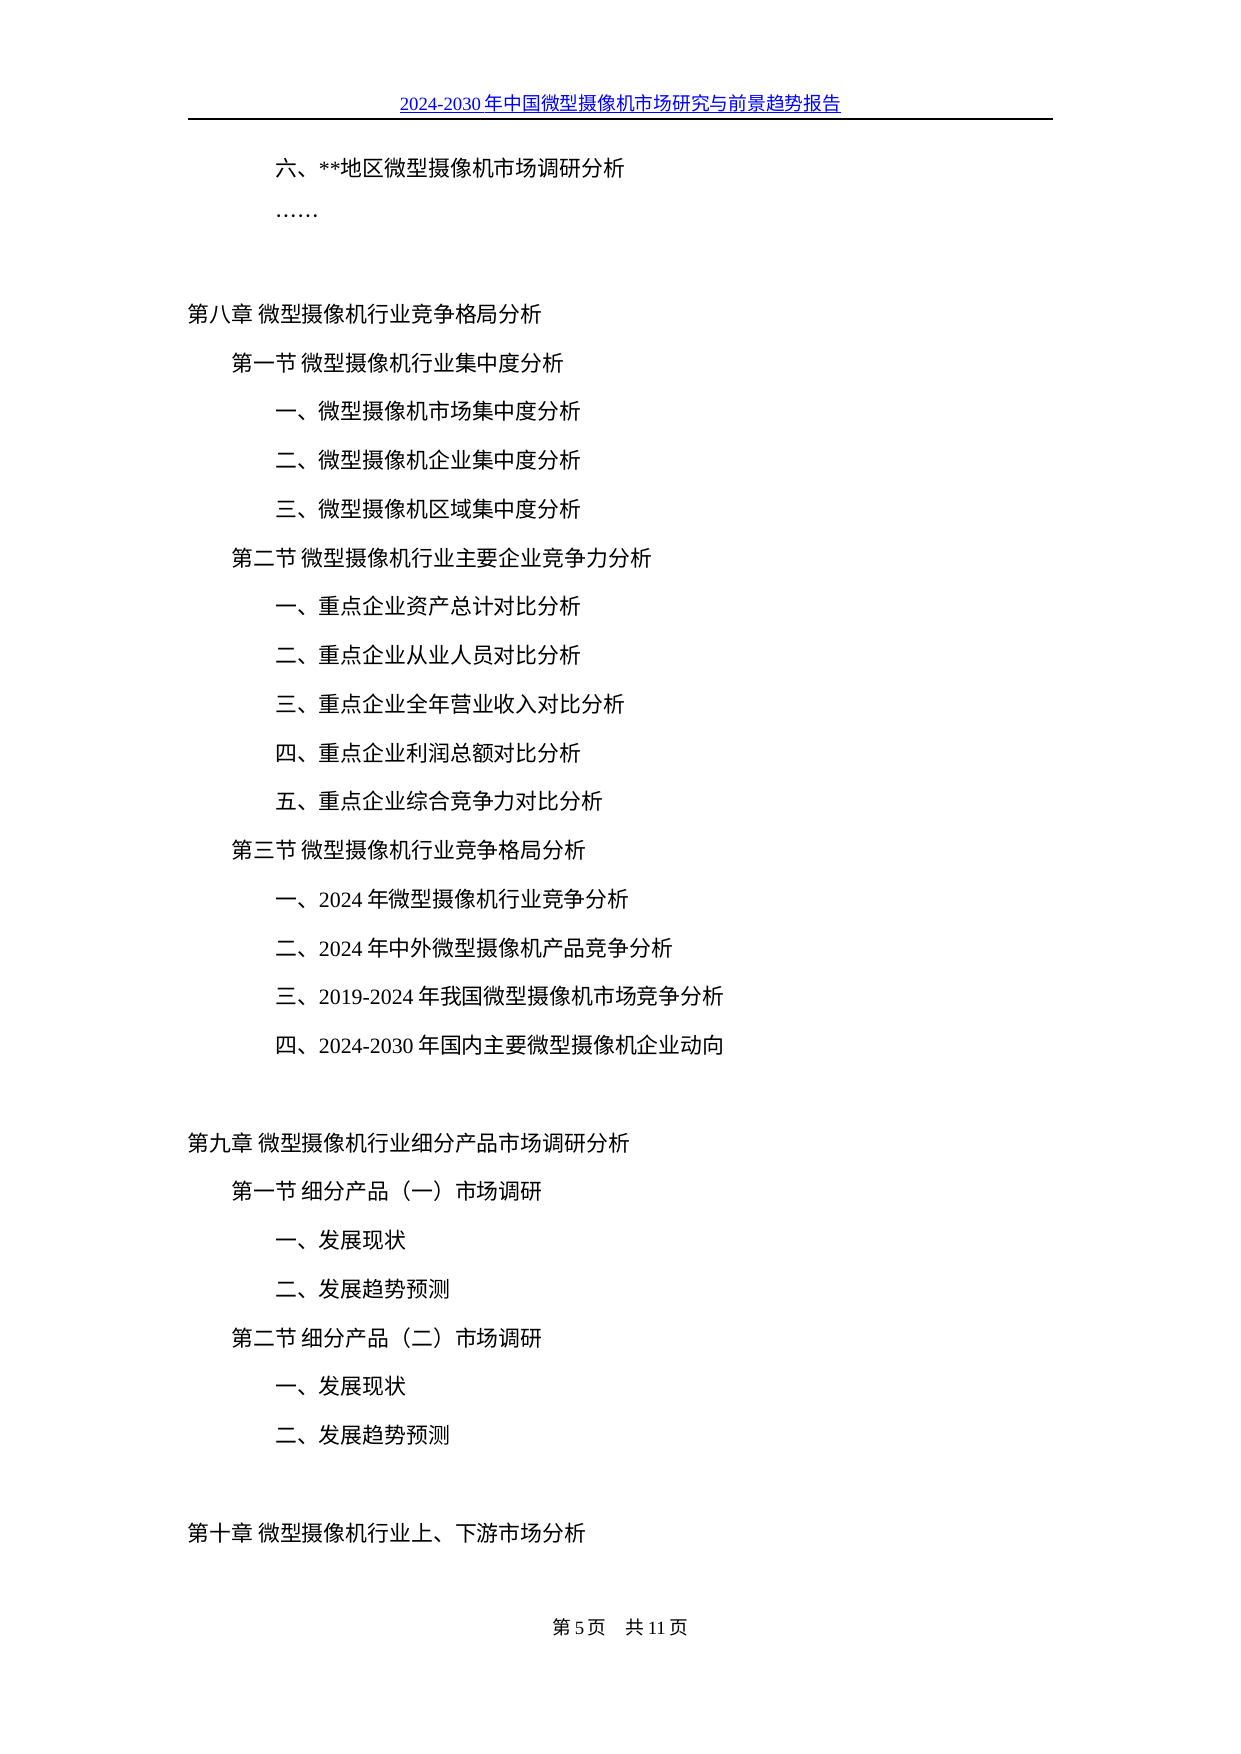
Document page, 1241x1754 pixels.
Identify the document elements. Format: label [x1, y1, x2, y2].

text [187, 150, 1053, 1548]
